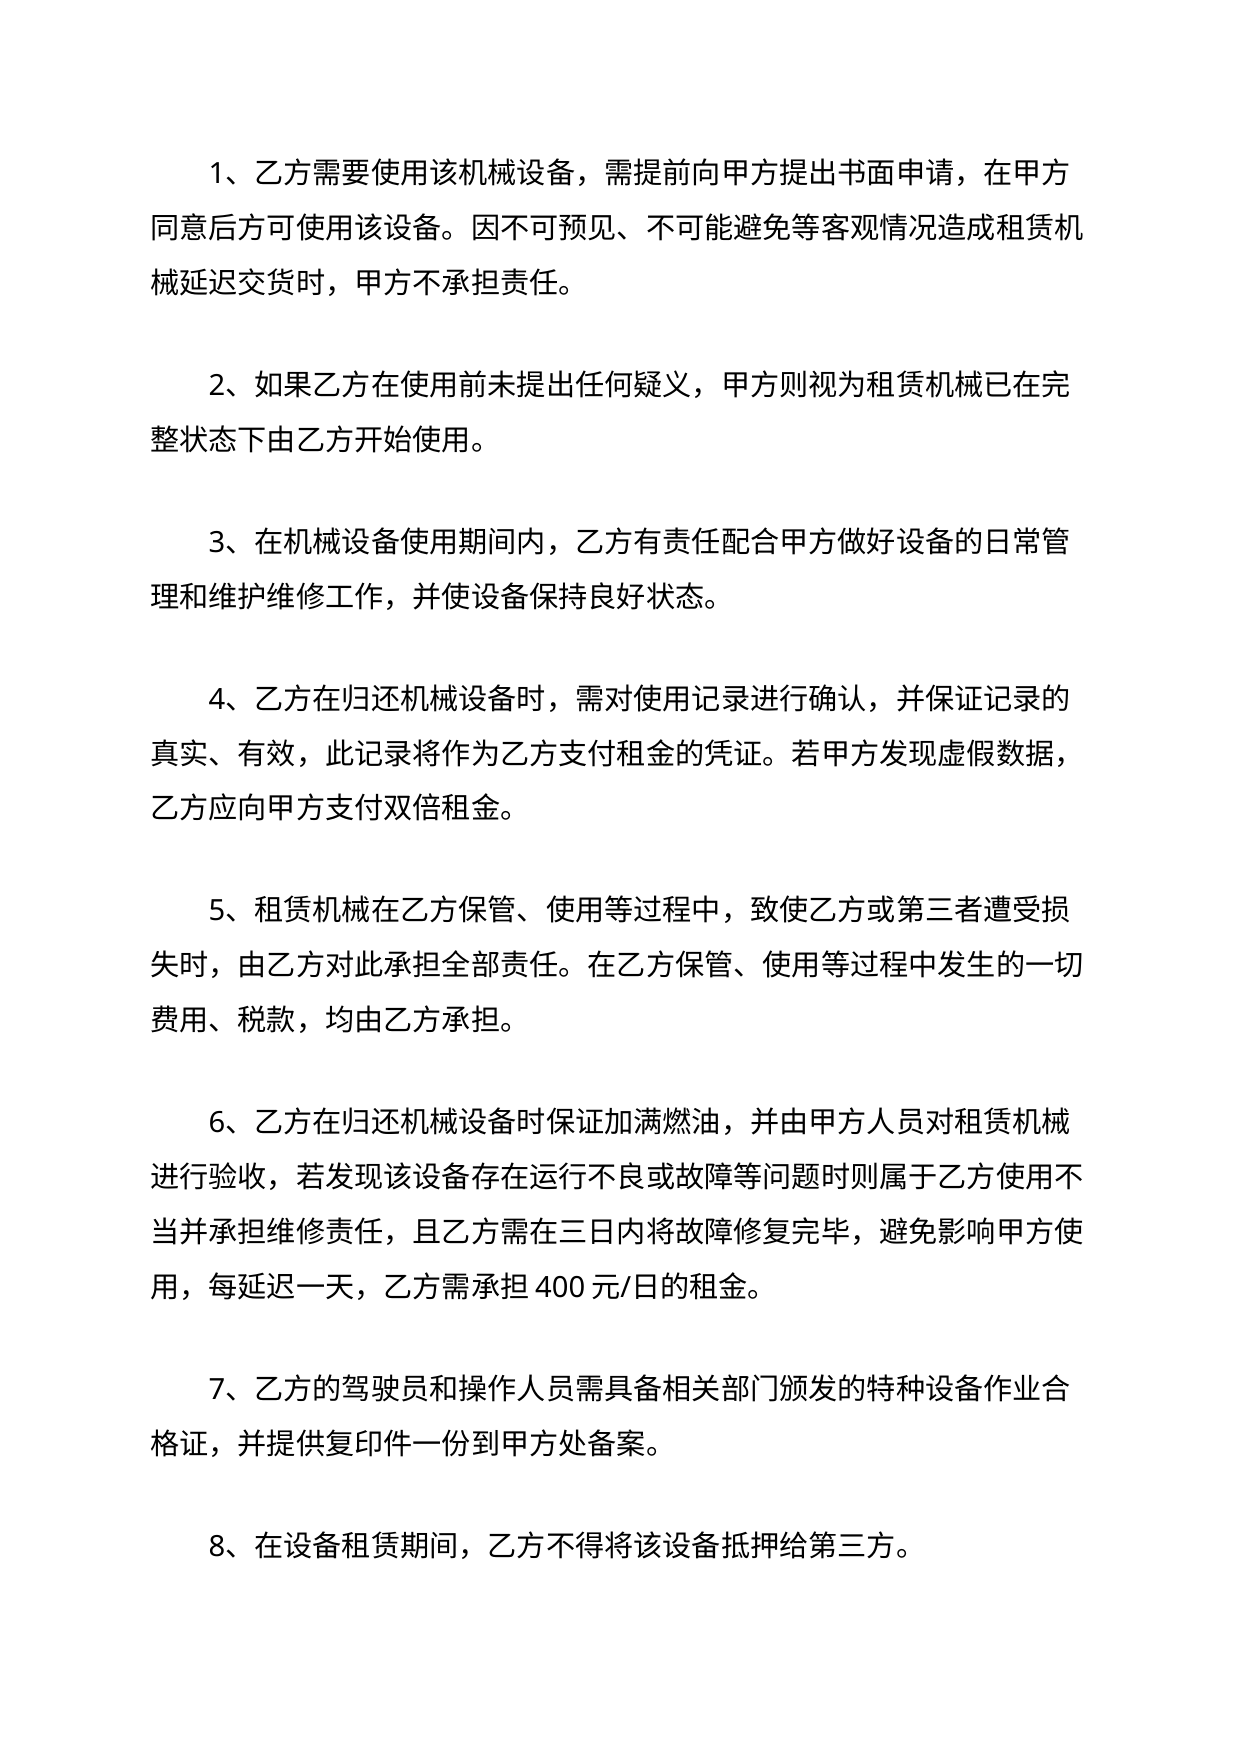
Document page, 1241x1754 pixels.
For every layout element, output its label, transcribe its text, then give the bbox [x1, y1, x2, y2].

text 1、乙方需要使用该机械设备，需提前向甲方提出书面申请，在甲方同意后方可使用该设备。因不可预见、不可能避免等客观情况造成租赁机械延迟交货时，甲方不承担责任。 [150, 150, 1090, 302]
text 4、乙方在归还机械设备时，需对使用记录进行确认，并保证记录的真实、有效，此记录将作为乙方支付租金的凭证。若甲方发现虚假数据，乙方应向甲方支付双倍租金。 [150, 675, 1090, 827]
text 8、在设备租赁期间，乙方不得将该设备抵押给第三方。 [150, 1522, 1090, 1564]
text 2、如果乙方在使用前未提出任何疑义，甲方则视为租赁机械已在完整状态下由乙方开始使用。 [150, 362, 1090, 459]
text 6、乙方在归还机械设备时保证加满燃油，并由甲方人员对租赁机械进行验收，若发现该设备存在运行不良或故障等问题时则属于乙方使用不当并承担维修责任，且乙方需在三日内将故障修复完毕，避免影响甲方使用，每延迟一天，乙方需承担400元/日的租金。 [150, 1098, 1090, 1306]
text 3、在机械设备使用期间内，乙方有责任配合甲方做好设备的日常管理和维护维修工作，并使设备保持良好状态。 [150, 518, 1090, 616]
text 5、租赁机械在乙方保管、使用等过程中，致使乙方或第三者遭受损失时，由乙方对此承担全部责任。在乙方保管、使用等过程中发生的一切费用、税款，均由乙方承担。 [150, 887, 1090, 1039]
text 7、乙方的驾驶员和操作人员需具备相关部门颁发的特种设备作业合格证，并提供复印件一份到甲方处备案。 [150, 1365, 1090, 1463]
